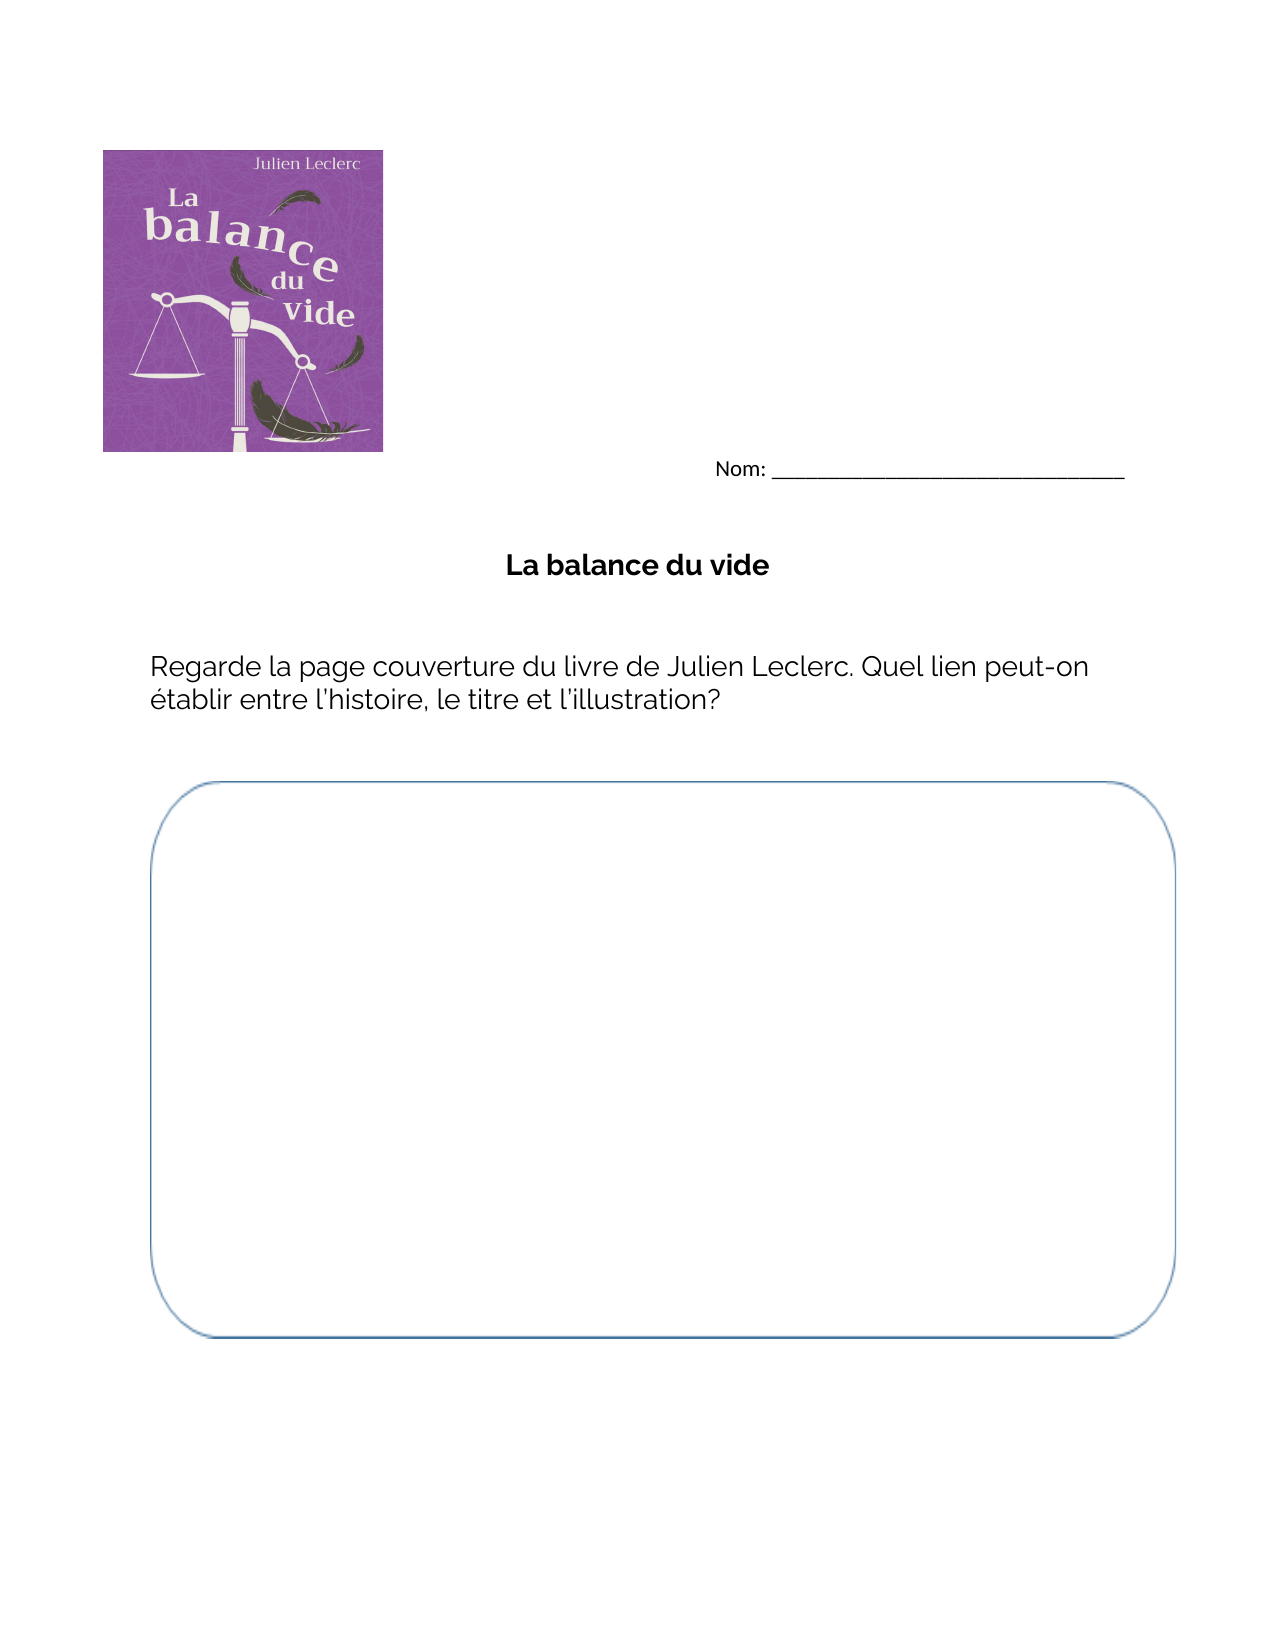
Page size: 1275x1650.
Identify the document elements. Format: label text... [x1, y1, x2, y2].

text Nom: _______________________________ [150, 150, 1125, 482]
picture [150, 781, 1177, 1339]
text La balance du vide [150, 548, 1125, 582]
picture [103, 150, 384, 452]
text Regarde la page couverture du livre de Julien Leclerc. Quel lien peut-on établir entre l’histoire, le titre et l’illustration? [150, 650, 1125, 716]
